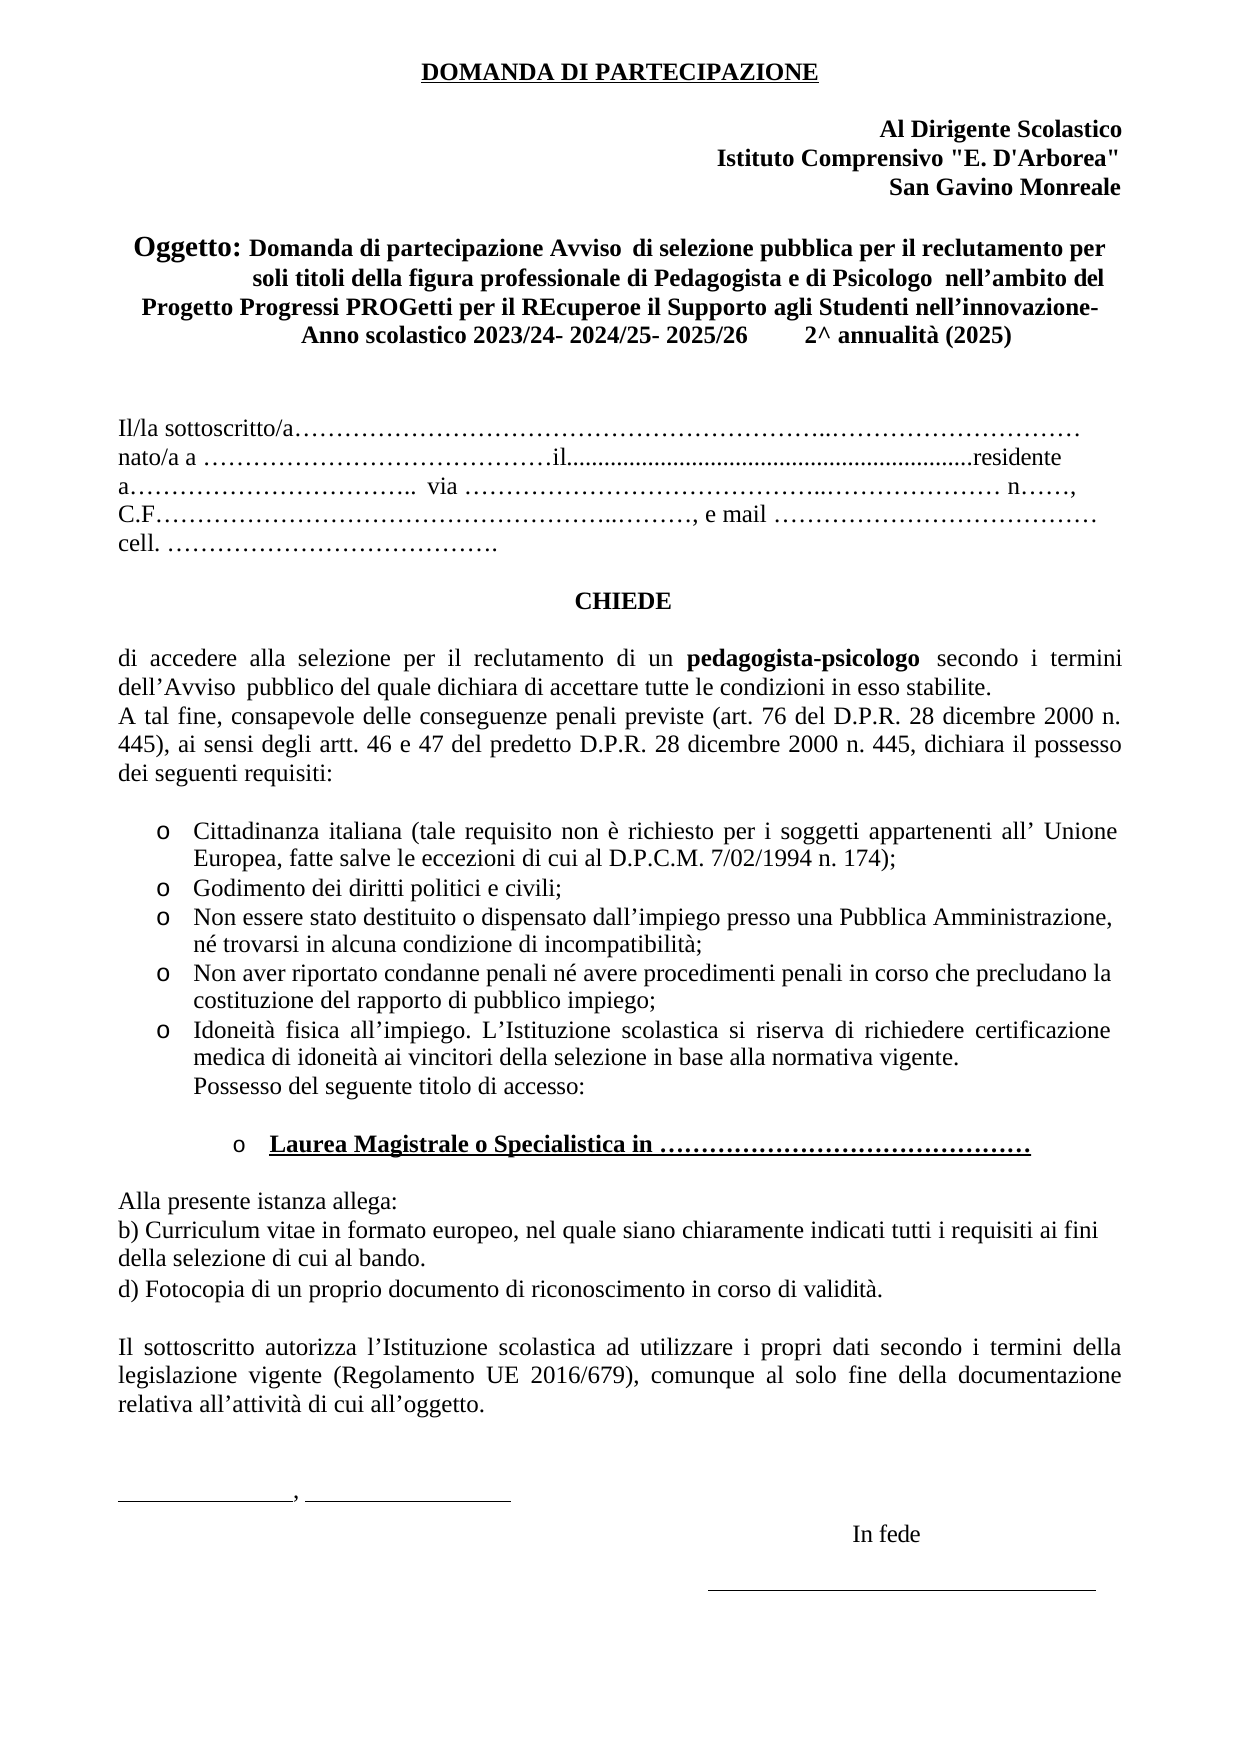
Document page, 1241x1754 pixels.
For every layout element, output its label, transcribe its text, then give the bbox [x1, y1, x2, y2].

text A tal fine, consapevole delle conseguenze penali previste (art. 76 del D.P.R. 28 dicembre 2000 n. 445), ai sensi degli artt. 46 e 47 del predetto D.P.R. 28 dicembre 2000 n. 445, dichiara il possesso dei seguenti requisiti: [118, 701, 1122, 787]
list Godimento dei diritti politici e civili; [156, 872, 1137, 902]
list Idoneità fisica all’impiego. L’Istituzione scolastica si riserva di richiedere certificazione medica di idoneità ai vincitori della selezione in base alla normativa vigente. [156, 1016, 1122, 1071]
list Cittadinanza italiana (tale requisito non è richiesto per i soggetti appartenenti all’ Unione Europea, fatte salve le eccezioni di cui al D.P.C.M. 7/02/1994 n. 174); [156, 817, 1122, 872]
text d) Fotocopia di un proprio documento di riconoscimento in corso di validità. [118, 1274, 1137, 1303]
text , [118, 1476, 1137, 1504]
text Il/la sottoscritto/a………………………………………………………..………………………… nato/a a ……………………………………il residente [118, 413, 1081, 471]
text di accedere alla selezione per il reclutamento di un pedagogista-psicologo secondo i termini dell’Avviso pubblico del quale dichiara di accettare tutte le condizioni in esso stabilite. [118, 643, 1122, 701]
text DOMANDA DI PARTECIPAZIONE [109, 57, 1130, 86]
text a…………………………….. via ……………………………………..………………… n……, C.F………………………………………………..………, e mail ………………………………… cell. …………………………………. [118, 471, 1134, 557]
text b) Curriculum vitae in formato europeo, nel quale siano chiaramente indicati tutti i requisiti ai fini della selezione di cui al bando. [118, 1215, 1137, 1272]
text San Gavino Monreale [889, 172, 1137, 201]
text CHIEDE [109, 586, 1137, 615]
list Laurea Magistrale o Specialistica in ……………………………………… [126, 1129, 1137, 1159]
text In fede [88, 1519, 921, 1548]
text Alla presente istanza allega: [118, 1186, 1137, 1215]
text Possesso del seguente titolo di accesso: [193, 1071, 1137, 1100]
text Il sottoscritto autorizza l’Istituzione scolastica ad utilizzare i propri dati secondo i termini della legislazione vigente (Regolamento UE 2016/679), comunque al solo fine della documentazione relativa all’attività di cui all’oggetto. [118, 1332, 1122, 1418]
list Non essere stato destituito o dispensato dall’impiego presso una Pubblica Amministrazione, né trovarsi in alcuna condizione di incompatibilità; [156, 903, 1122, 957]
text Al Dirigente Scolastico Istituto Comprensivo "E. D'Arborea" [717, 114, 1134, 172]
list Non aver riportato condanne penali né avere procedimenti penali in corso che precludano la costituzione del rapporto di pubblico impiego; [156, 959, 1122, 1014]
text Oggetto: Domanda di partecipazione Avviso di selezione pubblica per il reclutamento per soli titoli della figura professionale di Pedagogista e di Psicologo nell’ambito del [133, 229, 1135, 292]
text Progetto Progressi PROGetti per il REcuperoe il Supporto agli Studenti nell’innovazione- Anno scolastico 2023/24- 2024/25- 2025/26 2^ annualità (2025) [141, 292, 1099, 349]
